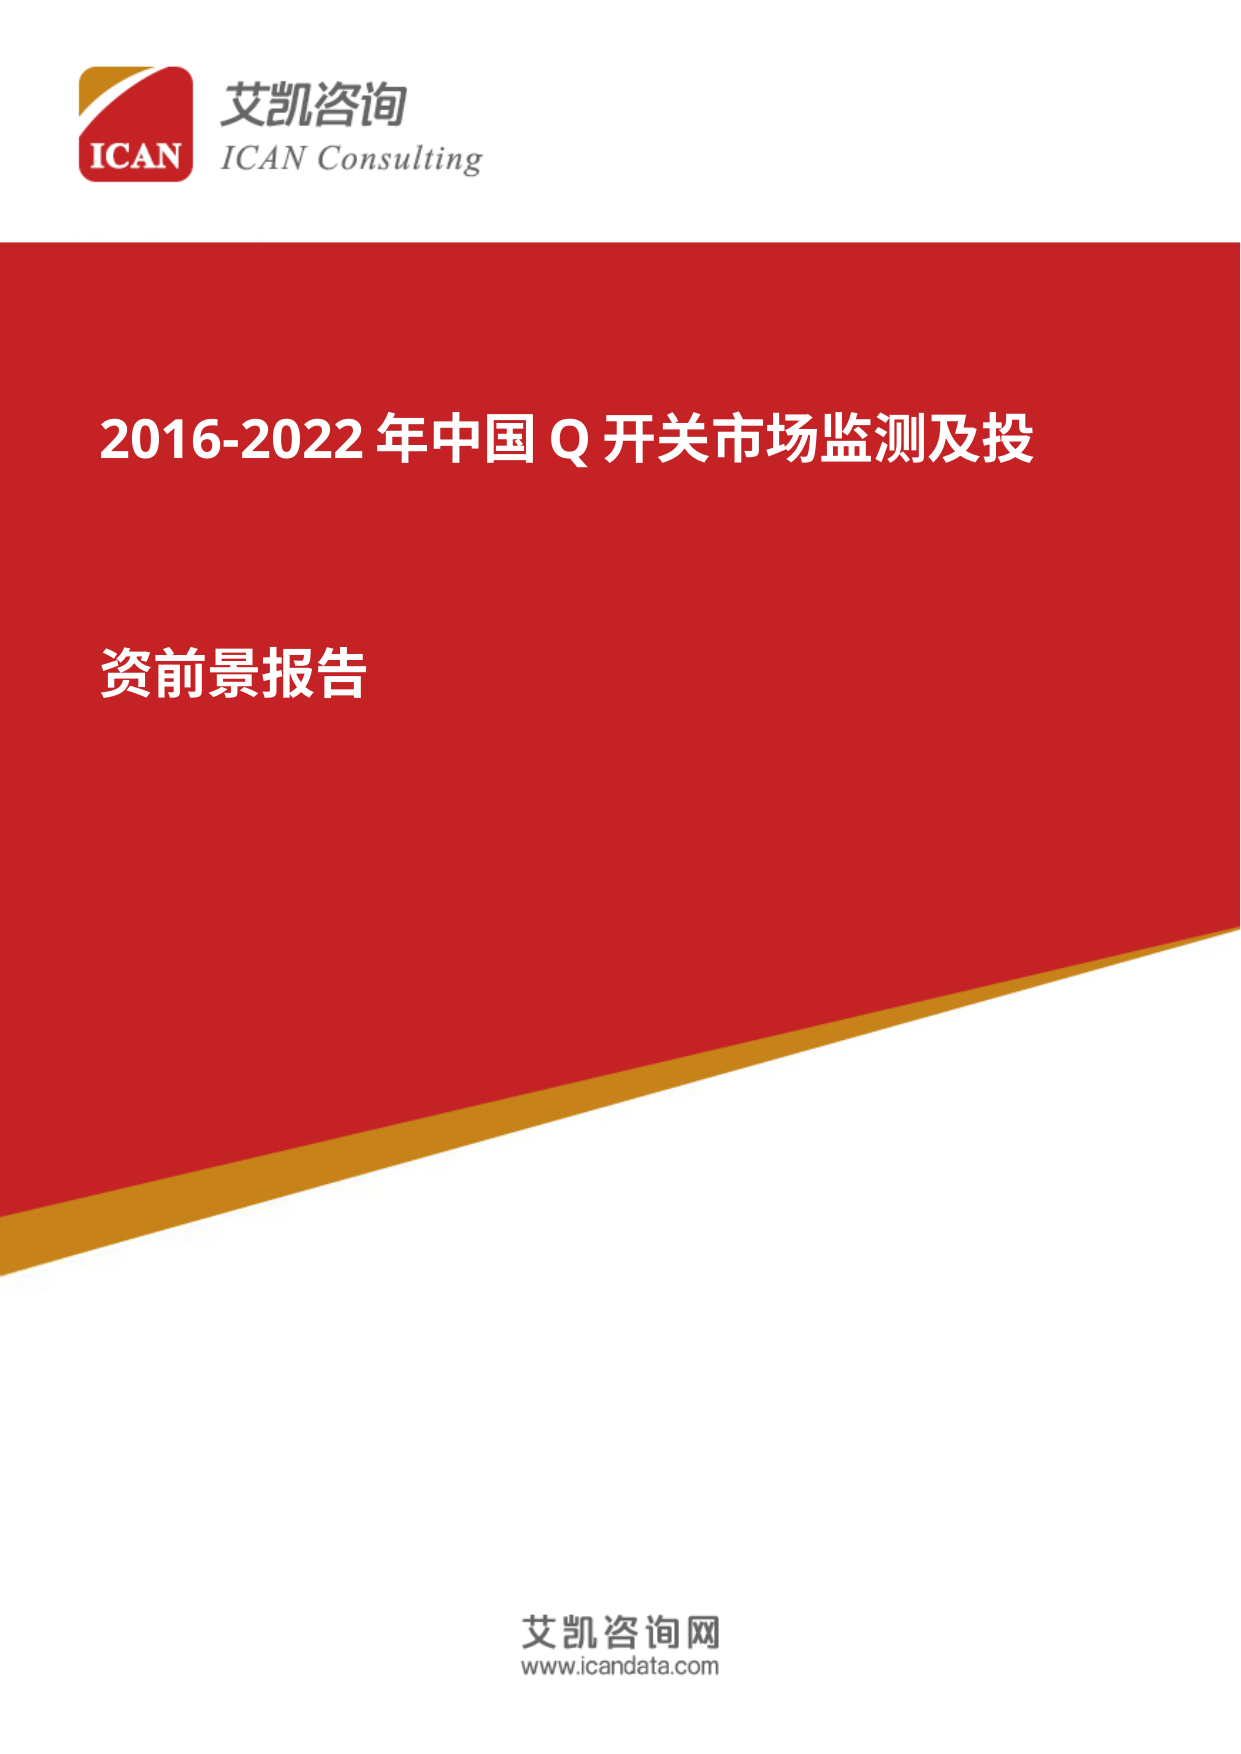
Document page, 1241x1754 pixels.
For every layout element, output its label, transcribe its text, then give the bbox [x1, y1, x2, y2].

picture [0, 5, 1241, 1754]
subtitle 2016-2022年中国Q开关市场监测及投资前景报告 [99, 386, 1053, 718]
